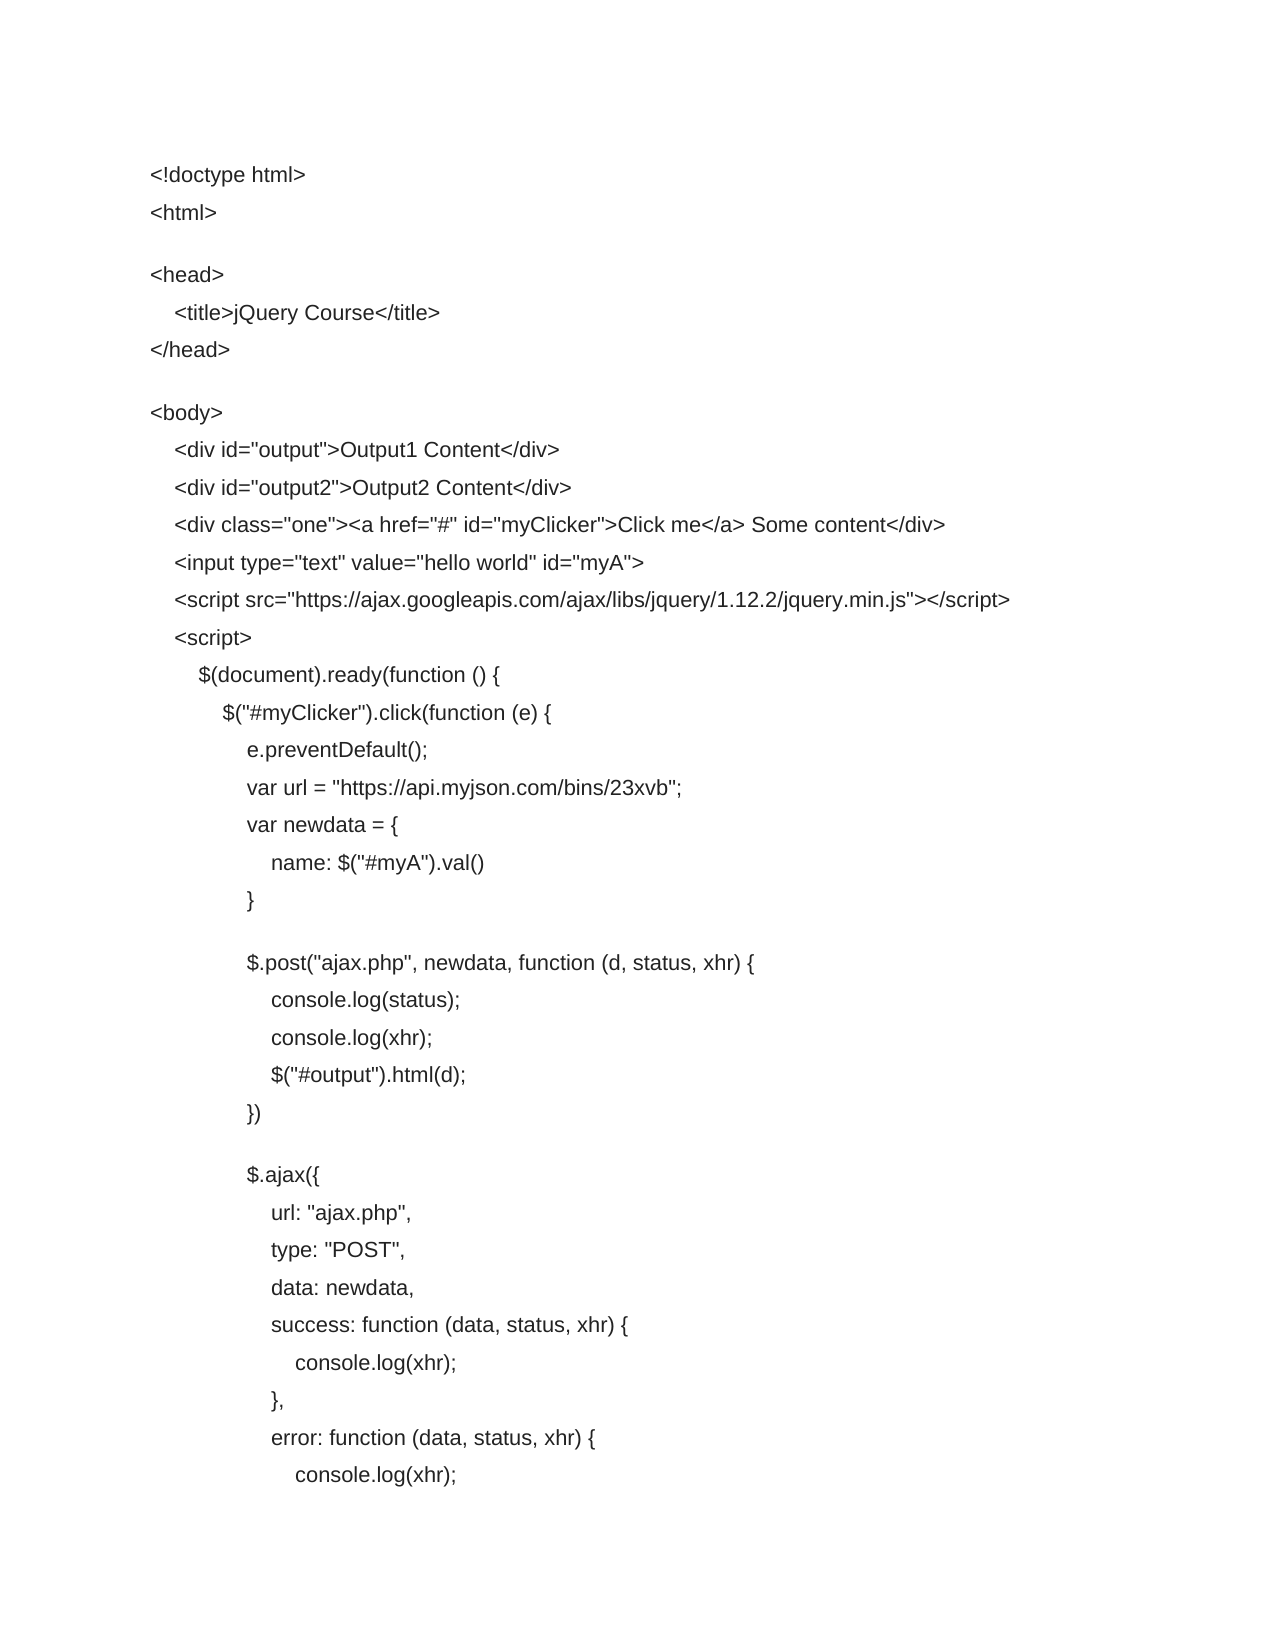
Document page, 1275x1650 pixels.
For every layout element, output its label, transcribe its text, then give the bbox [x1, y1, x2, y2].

text <head> <title>jQuery Course</title> </head> [150, 250, 1125, 362]
text $.post("ajax.php", newdata, function (d, status, xhr) { console.log(status); console.log(xhr); $("#output").html(d); }) [150, 937, 1125, 1125]
text <body> <div id="output">Output1 Content</div> <div id="output2">Output2 Content</div> <div class="one"><a href="#" id="myClicker">Click me</a> Some content</div> <input type="text" value="hello world" id="myA"> <script src="https://ajax.googleapis.com/ajax/libs/jquery/1.12.2/jquery.min.js"></script> <script> $(document).ready(function () { $("#myClicker").click(function (e) { e.preventDefault(); var url = "https://api.myjson.com/bins/23xvb"; var newdata = { name: $("#myA").val() } [150, 387, 1125, 912]
text <!doctype html> <html> [150, 150, 1125, 225]
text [150, 1150, 1125, 1487]
